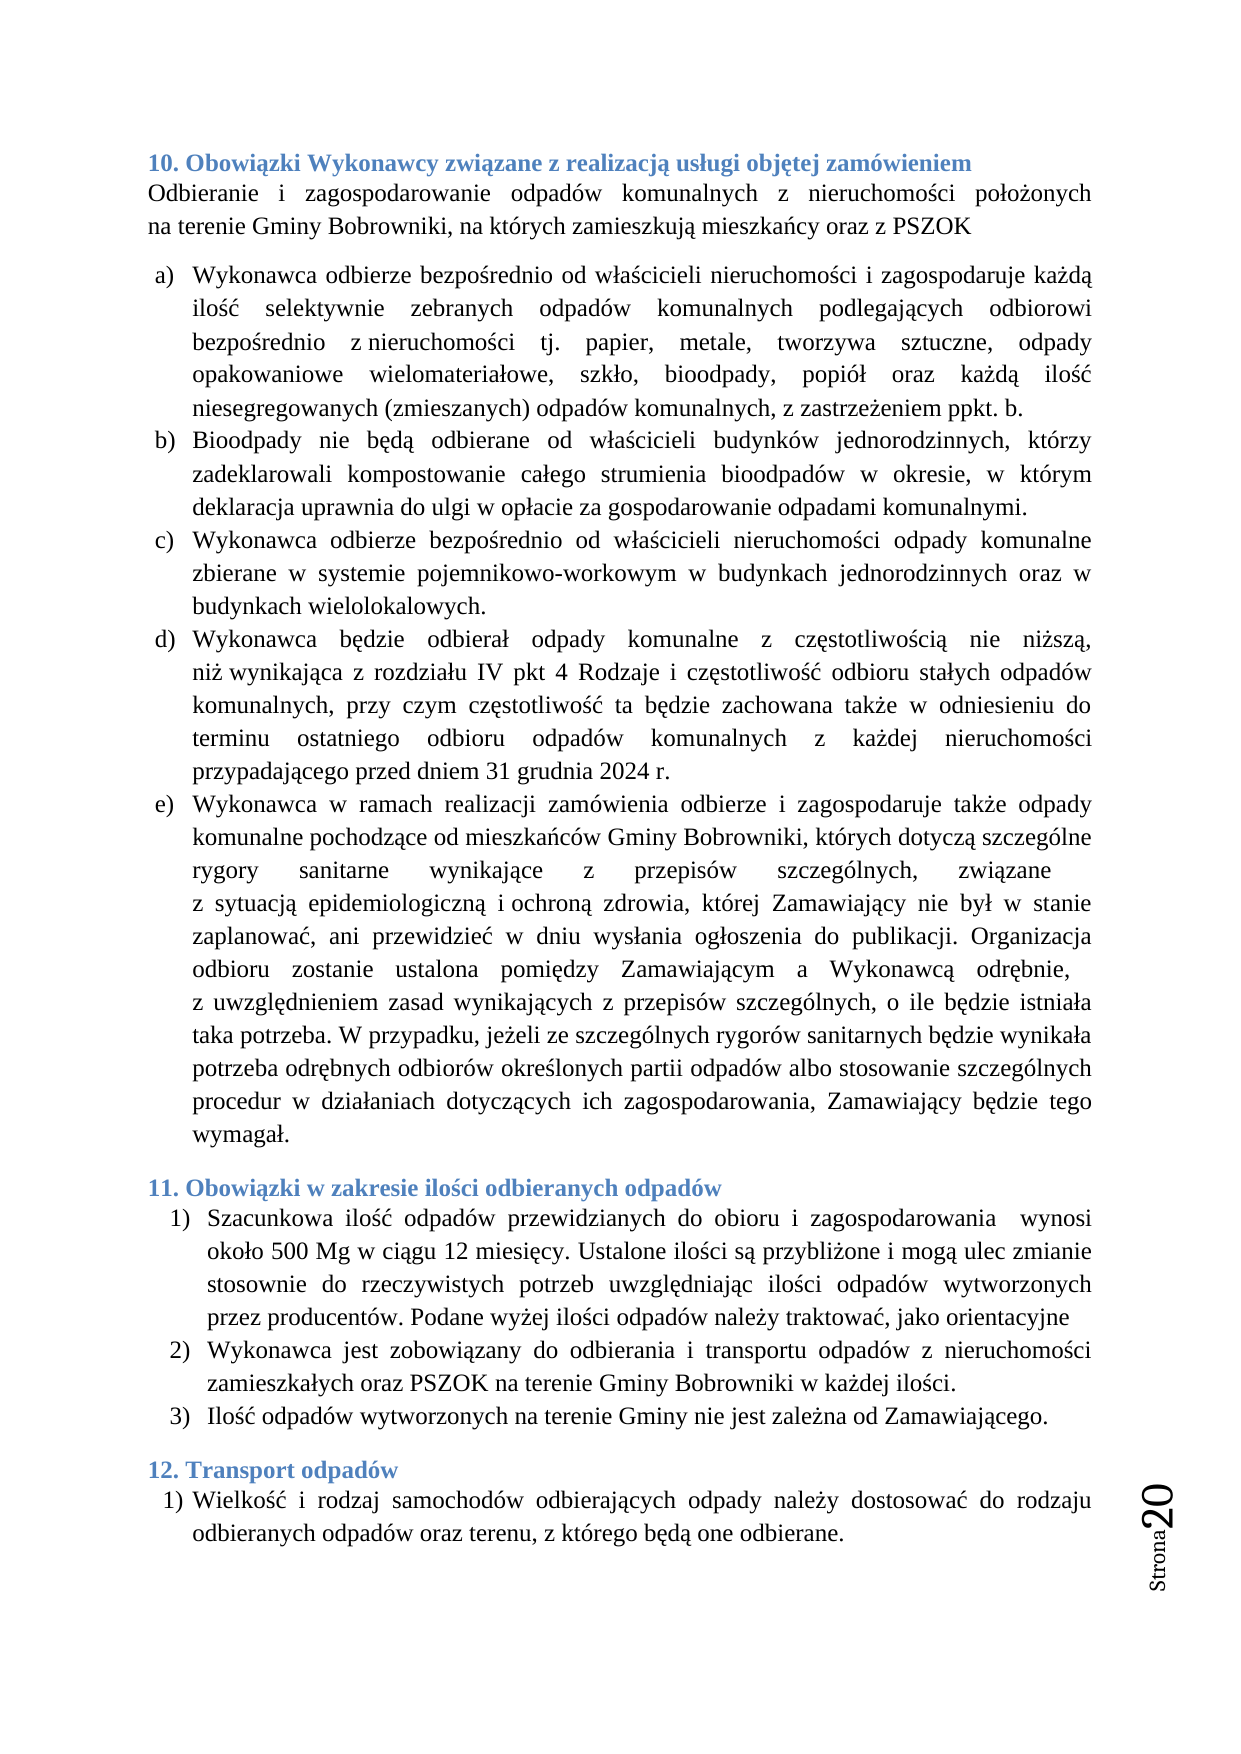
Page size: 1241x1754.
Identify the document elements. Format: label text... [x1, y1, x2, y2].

list Wykonawca w ramach realizacji zamówienia odbierze i zagospodaruje także odpady komunalne pochodzące od mieszkańców Gminy Bobrowniki, których dotyczą szczególne rygory sanitarne wynikające z przepisów szczególnych, związane z sytuacją epidemiologiczną i ochroną zdrowia, której Zamawiający nie był w stanie zaplanować, ani przewidzieć w dniu wysłania ogłoszenia do publikacji. Organizacja odbioru zostanie ustalona pomiędzy Zamawiającym a Wykonawcą odrębnie, z uwzględnieniem zasad wynikających z przepisów szczególnych, o ile będzie istniała taka potrzeba. W przypadku, jeżeli ze szczególnych rygorów sanitarnych będzie wynikała potrzeba odrębnych odbiorów określonych partii odpadów albo stosowanie szczególnych procedur w działaniach dotyczących ich zagospodarowania, Zamawiający będzie tego wymagał. [154, 789, 1092, 1148]
list Bioodpady nie będą odbierane od właścicieli budynków jednorodzinnych, którzy zadeklarowali kompostowanie całego strumienia bioodpadów w okresie, w którym deklaracja uprawnia do ulgi w opłacie za gospodarowanie odpadami komunalnymi. [154, 426, 1092, 520]
list Wykonawca odbierze bezpośrednio od właścicieli nieruchomości odpady komunalne zbierane w systemie pojemnikowo-workowym w budynkach jednorodzinnych oraz w budynkach wielolokalowych. [154, 525, 1092, 619]
subtitle 10. Obowiązki Wykonawcy związane z realizacją usługi objętej zamówieniem [148, 148, 1092, 176]
list Wykonawca jest zobowiązany do odbierania i transportu odpadów z nieruchomości zamieszkałych oraz PSZOK na terenie Gminy Bobrowniki w każdej ilości. [169, 1335, 1092, 1397]
list Wykonawca będzie odbierał odpady komunalne z częstotliwością nie niższą, niż wynikająca z rozdziału IV pkt 4 Rodzaje i częstotliwość odbioru stałych odpadów komunalnych, przy czym częstotliwość ta będzie zachowana także w odniesieniu do terminu ostatniego odbioru odpadów komunalnych z każdej nieruchomości przypadającego przed dniem 31 grudnia 2024 r. [154, 624, 1092, 784]
subtitle 12. Transport odpadów [148, 1455, 1092, 1484]
list Wykonawca odbierze bezpośrednio od właścicieli nieruchomości i zagospodaruje każdą ilość selektywnie zebranych odpadów komunalnych podlegających odbiorowi bezpośrednio z nieruchomości tj. papier, metale, tworzywa sztuczne, odpady opakowaniowe wielomateriałowe, szkło, bioodpady, popiół oraz każdą ilość niesegregowanych (zmieszanych) odpadów komunalnych, z zastrzeżeniem ppkt. b. [154, 261, 1092, 421]
list Szacunkowa ilość odpadów przewidzianych do obioru i zagospodarowania wynosi około 500 Mg w ciągu 12 miesięcy. Ustalone ilości są przybliżone i mogą ulec zmianie stosownie do rzeczywistych potrzeb uwzględniając ilości odpadów wytworzonych przez producentów. Podane wyżej ilości odpadów należy traktować, jako orientacyjne [169, 1203, 1092, 1331]
list Wielkość i rodzaj samochodów odbierających odpady należy dostosować do rodzaju odbieranych odpadów oraz terenu, z którego będą one odbierane. [162, 1485, 1092, 1547]
list Ilość odpadów wytworzonych na terenie Gminy nie jest zależna od Zamawiającego. [169, 1401, 1092, 1430]
text Odbieranie i zagospodarowanie odpadów komunalnych z nieruchomości położonych na terenie Gminy Bobrowniki, na których zamieszkują mieszkańcy oraz z PSZOK [148, 178, 1092, 239]
subtitle 11. Obowiązki w zakresie ilości odbieranych odpadów [148, 1173, 1092, 1202]
